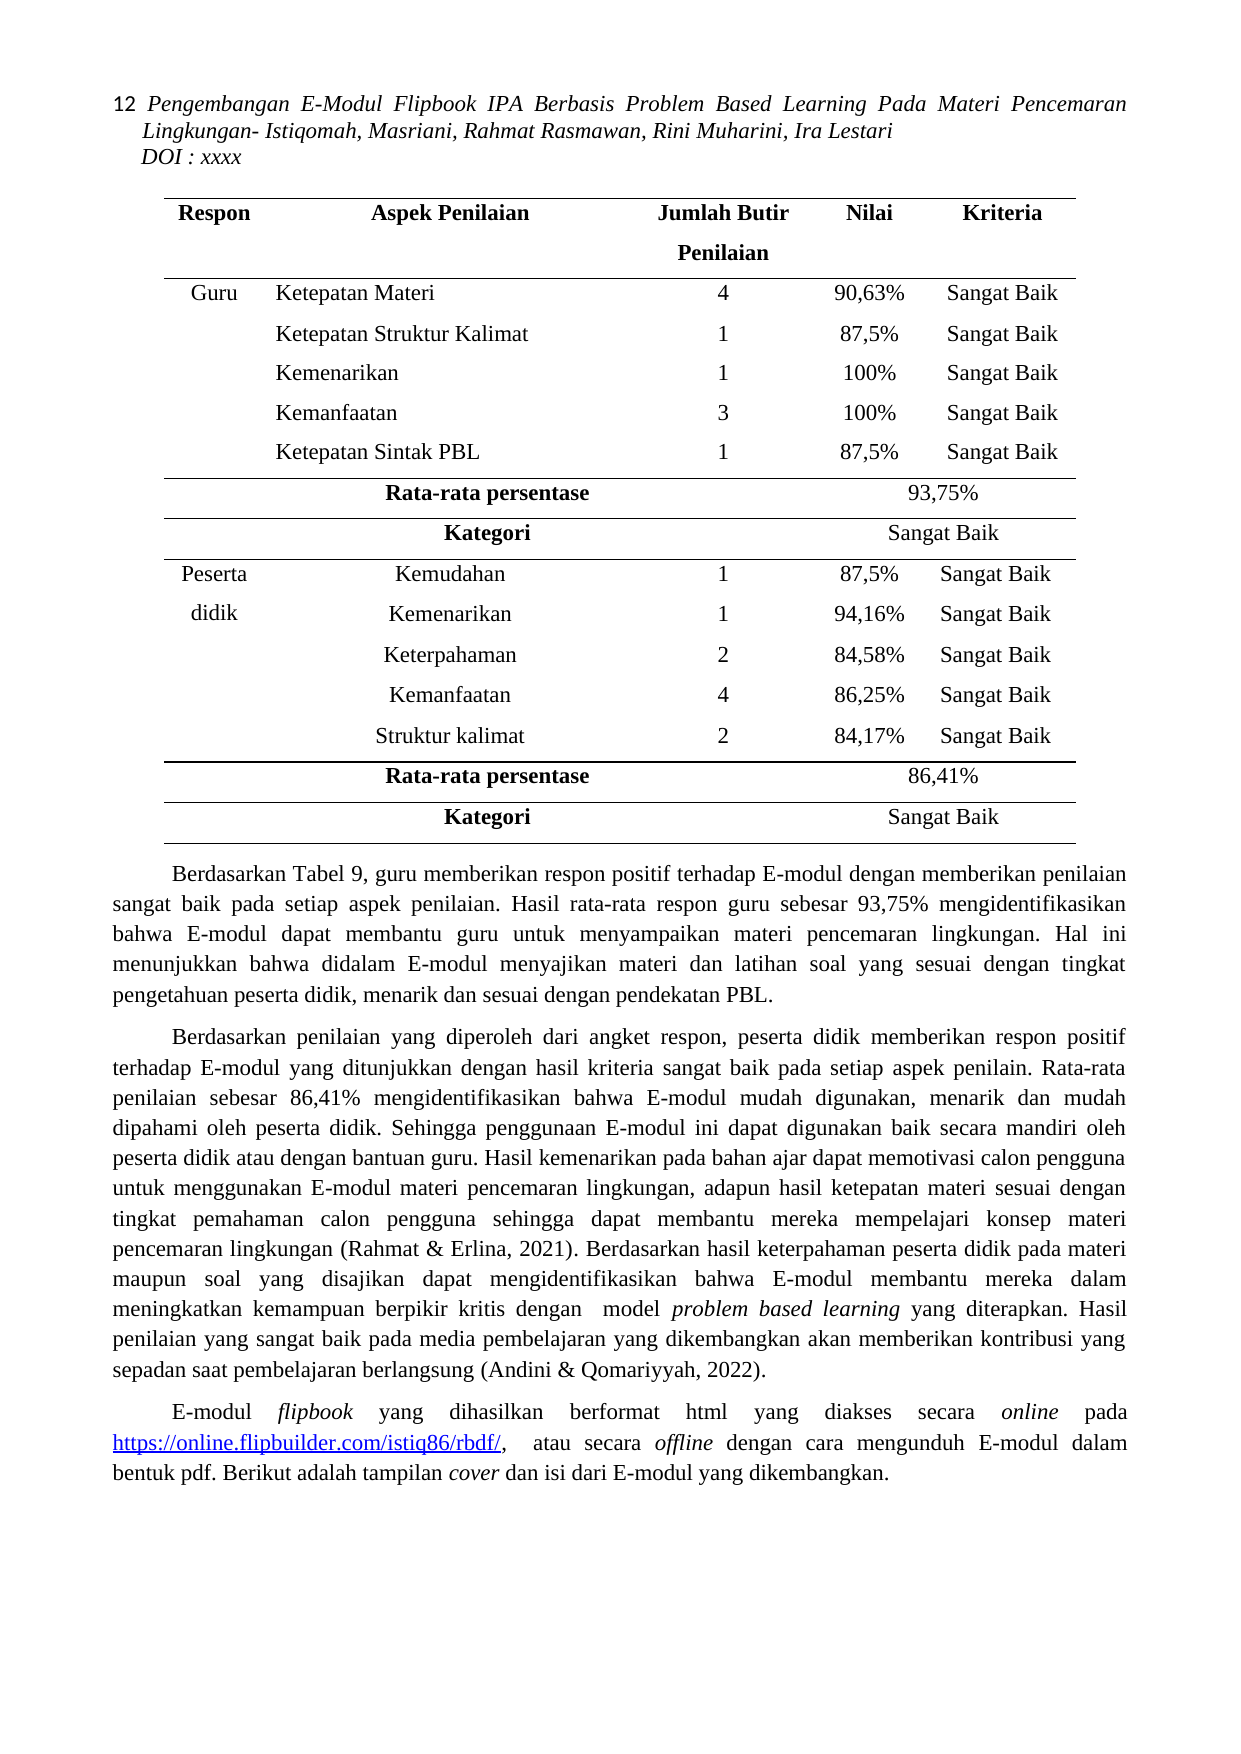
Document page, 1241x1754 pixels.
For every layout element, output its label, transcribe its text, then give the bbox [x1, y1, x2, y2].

table_header Aspek Penilaian [264, 199, 636, 278]
table_cell Ketepatan Struktur Kalimat [264, 319, 636, 359]
table_cell Kemenarikan [264, 599, 636, 640]
table_cell Keterpahaman [264, 640, 636, 680]
table_cell 87,5% [810, 560, 928, 599]
table_cell Sangat Baik [810, 519, 1076, 559]
table_cell Kemanfaatan [264, 680, 636, 721]
table_cell Rata-rata persentase [164, 479, 810, 518]
table_cell 86,41% [810, 763, 1076, 802]
table_cell Sangat Baik [929, 438, 1076, 478]
table_cell 87,5% [810, 319, 928, 359]
table_cell 2 [636, 721, 810, 761]
table_cell Rata-rata persentase [164, 763, 810, 802]
table_cell Sangat Baik [929, 399, 1076, 438]
table_header Jumlah Butir Penilaian [636, 199, 810, 278]
table_cell Sangat Baik [929, 599, 1076, 640]
text Berdasarkan Tabel 9, guru memberikan respon positif terhadap E-modul dengan memberikan penilaian sangat baik pada setiap aspek penilaian. Hasil rata-rata respon guru sebesar 93,75% mengidentifikasikan bahwa E-modul dapat membantu guru untuk menyampaikan materi pencemaran lingkungan. Hal ini menunjukkan bahwa didalam E-modul menyajikan materi dan latihan soal yang sesuai dengan tingkat pengetahuan peserta didik, menarik dan sesuai dengan pendekatan PBL. [112, 241, 1128, 1007]
table_cell 1 [636, 438, 810, 478]
table_cell Kemudahan [264, 560, 636, 599]
table_cell 90,63% [810, 279, 928, 319]
table_cell Sangat Baik [929, 680, 1076, 721]
table_header Nilai [810, 199, 928, 278]
table_header Respon [164, 199, 264, 278]
table_cell 93,75% [810, 479, 1076, 518]
table_cell 84,17% [810, 721, 928, 761]
table_cell Guru [164, 279, 264, 478]
table_header Kriteria [929, 199, 1076, 278]
table_cell Kemenarikan [264, 359, 636, 399]
table_cell 2 [636, 640, 810, 680]
table_cell 84,58% [810, 640, 928, 680]
table_cell 100% [810, 399, 928, 438]
table_cell Sangat Baik [929, 279, 1076, 319]
table_cell 1 [636, 560, 810, 599]
table_cell 1 [636, 359, 810, 399]
table_cell Kategori [164, 519, 810, 559]
table_cell Sangat Baik [929, 319, 1076, 359]
text Berdasarkan penilaian yang diperoleh dari angket respon, peserta didik memberikan respon positif terhadap E-modul yang ditunjukkan dengan hasil kriteria sangat baik pada setiap aspek penilain. Rata-rata penilaian sebesar 86,41% mengidentifikasikan bahwa E-modul mudah digunakan, menarik dan mudah dipahami oleh peserta didik. Sehingga penggunaan E-modul ini dapat digunakan baik secara mandiri oleh peserta didik atau dengan bantuan guru. Hasil kemenarikan pada bahan ajar dapat memotivasi calon pengguna untuk menggunakan E-modul materi pencemaran lingkungan, adapun hasil ketepatan materi sesuai dengan tingkat pemahaman calon pengguna sehingga dapat membantu mereka mempelajari konsep materi pencemaran lingkungan (Rahmat & Erlina, 2021). Berdasarkan hasil keterpahaman peserta didik pada materi maupun soal yang disajikan dapat mengidentifikasikan bahwa E-modul membantu mereka dalam meningkatkan kemampuan berpikir kritis dengan model problem based learning yang diterapkan. Hasil penilaian yang sangat baik pada media pembelajaran yang dikembangkan akan memberikan kontribusi yang sepadan saat pembelajaran berlangsung (Andini & Qomariyyah, 2022). [112, 1023, 1128, 1382]
table_cell Sangat Baik [929, 640, 1076, 680]
table_cell 1 [636, 599, 810, 640]
table_cell 94,16% [810, 599, 928, 640]
table_cell Sangat Baik [929, 721, 1076, 761]
table_cell 100% [810, 359, 928, 399]
table_cell 86,25% [810, 680, 928, 721]
table_cell Sangat Baik [929, 359, 1076, 399]
text E-modul flipbook yang dihasilkan berformat html yang diakses secara online pada https://online.flipbuilder.com/istiq86/rbdf/, atau secara offline dengan cara mengunduh E-modul dalam bentuk pdf. Berikut adalah tampilan cover dan isi dari E-modul yang dikembangkan. [112, 1398, 1128, 1485]
table_cell 4 [636, 680, 810, 721]
table_cell Ketepatan Sintak PBL [264, 438, 636, 478]
table_cell Kemanfaatan [264, 399, 636, 438]
table_cell Sangat Baik [929, 560, 1076, 599]
table_cell Ketepatan Materi [264, 279, 636, 319]
table_cell 87,5% [810, 438, 928, 478]
table_cell Struktur kalimat [264, 721, 636, 761]
table_cell 1 [636, 319, 810, 359]
table_cell Kategori [164, 803, 810, 842]
table_cell 3 [636, 399, 810, 438]
table_cell 4 [636, 279, 810, 319]
table_cell Peserta didik [164, 560, 264, 761]
table_cell Sangat Baik [810, 803, 1076, 842]
